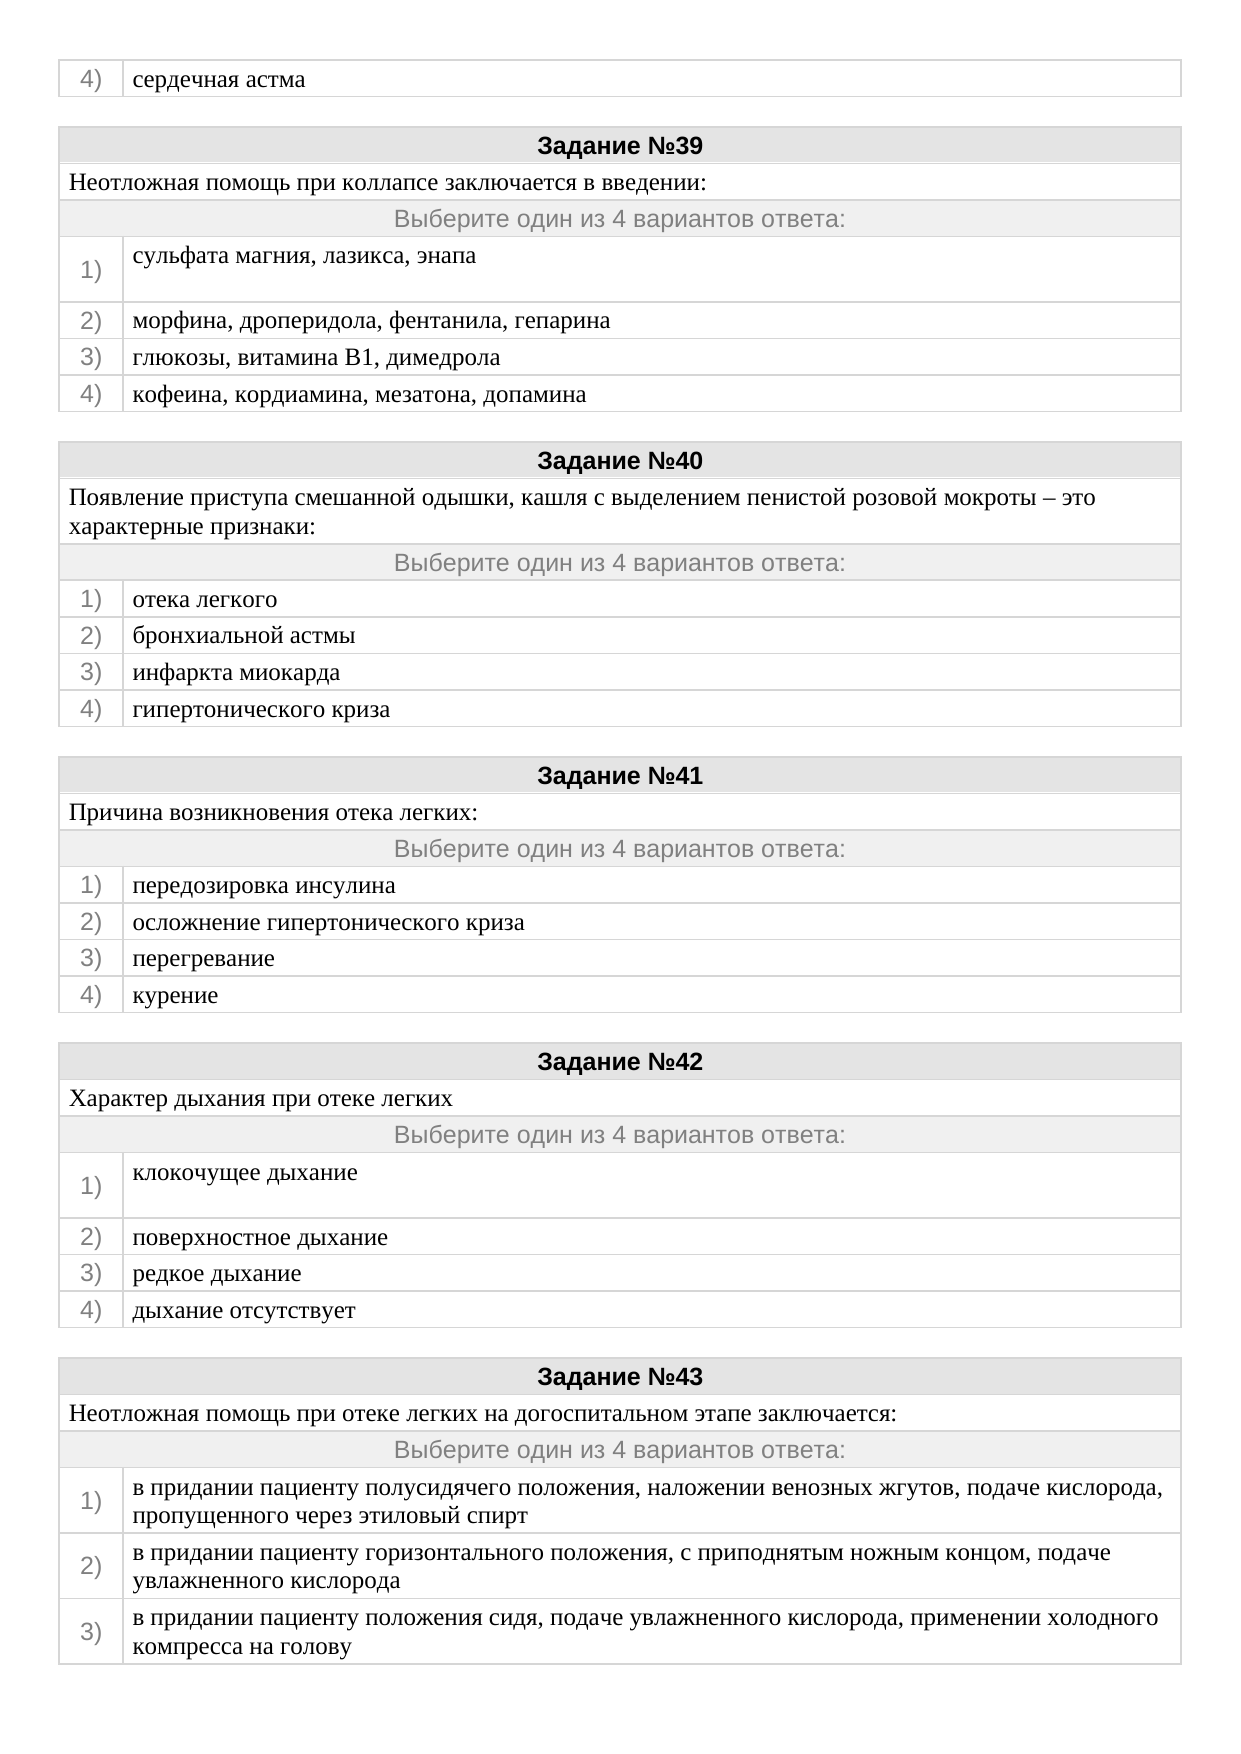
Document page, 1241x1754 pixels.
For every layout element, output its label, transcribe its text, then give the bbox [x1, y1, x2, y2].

table_cell 1) [60, 1153, 122, 1217]
table_cell 1) [60, 867, 122, 902]
table_cell редкое дыхание [124, 1255, 1180, 1290]
table_cell Выберите один из 4 вариантов ответа: [60, 1117, 1180, 1152]
table_cell 1) [60, 581, 122, 616]
table_cell в придании пациенту положения сидя, подаче увлажненного кислорода, применении холодного компресса на голову [124, 1599, 1180, 1663]
table_cell Неотложная помощь при отеке легких на догоспитальном этапе заключается: [60, 1395, 1180, 1430]
table_cell дыхание отсутствует [124, 1292, 1180, 1327]
table_cell 3) [60, 1599, 122, 1663]
table_cell сульфата магния, лазикса, энапа [124, 237, 1180, 301]
table_cell 2) [60, 1219, 122, 1254]
table_cell осложнение гипертонического криза [124, 904, 1180, 939]
table_cell курение [124, 977, 1180, 1012]
table_cell клокочущее дыхание [124, 1153, 1180, 1217]
table_header Задание №43 [60, 1359, 1180, 1394]
table_header Задание №42 [60, 1044, 1180, 1079]
table_cell 2) [60, 618, 122, 652]
table_cell перегревание [124, 940, 1180, 975]
table_cell 4) [60, 691, 122, 726]
table_cell 3) [60, 654, 122, 689]
table_cell кофеина, кордиамина, мезатона, допамина [124, 376, 1180, 411]
table_cell Неотложная помощь при коллапсе заключается в введении: [60, 164, 1180, 199]
table_header Задание №39 [60, 128, 1180, 162]
table_cell 3) [60, 940, 122, 975]
table_cell морфина, дроперидола, фентанила, гепарина [124, 303, 1180, 337]
table_cell 4) [60, 1292, 122, 1327]
table_cell глюкозы, витамина В1, димедрола [124, 339, 1180, 374]
table_cell в придании пациенту полусидячего положения, наложении венозных жгутов, подаче кислорода, пропущенного через этиловый спирт [124, 1468, 1180, 1532]
table_cell 2) [60, 303, 122, 337]
table_cell Выберите один из 4 вариантов ответа: [60, 1432, 1180, 1467]
table_cell 1) [60, 237, 122, 301]
table_cell Выберите один из 4 вариантов ответа: [60, 831, 1180, 866]
table_cell 3) [60, 339, 122, 374]
table_cell в придании пациенту горизонтального положения, с приподнятым ножным концом, подаче увлажненного кислорода [124, 1534, 1180, 1597]
table_cell бронхиальной астмы [124, 618, 1180, 652]
table_cell Появление приступа смешанной одышки, кашля с выделением пенистой розовой мокроты – это характерные признаки: [60, 479, 1180, 543]
table_cell 3) [60, 1255, 122, 1290]
table_cell поверхностное дыхание [124, 1219, 1180, 1254]
table_cell передозировка инсулина [124, 867, 1180, 902]
table_cell Характер дыхания при отеке легких [60, 1080, 1180, 1115]
table_cell 1) [60, 1468, 122, 1532]
table_cell инфаркта миокарда [124, 654, 1180, 689]
table_cell 4) [60, 376, 122, 411]
table_cell Причина возникновения отека легких: [60, 794, 1180, 829]
table_cell Выберите один из 4 вариантов ответа: [60, 201, 1180, 236]
table_cell 2) [60, 1534, 122, 1597]
table_cell сердечная астма [124, 61, 1180, 96]
table_cell отека легкого [124, 581, 1180, 616]
table_cell Выберите один из 4 вариантов ответа: [60, 545, 1180, 579]
table_cell 4) [60, 61, 122, 96]
table_cell 4) [60, 977, 122, 1012]
table_cell гипертонического криза [124, 691, 1180, 726]
table_header Задание №41 [60, 758, 1180, 792]
table_cell 2) [60, 904, 122, 939]
table_header Задание №40 [60, 443, 1180, 477]
